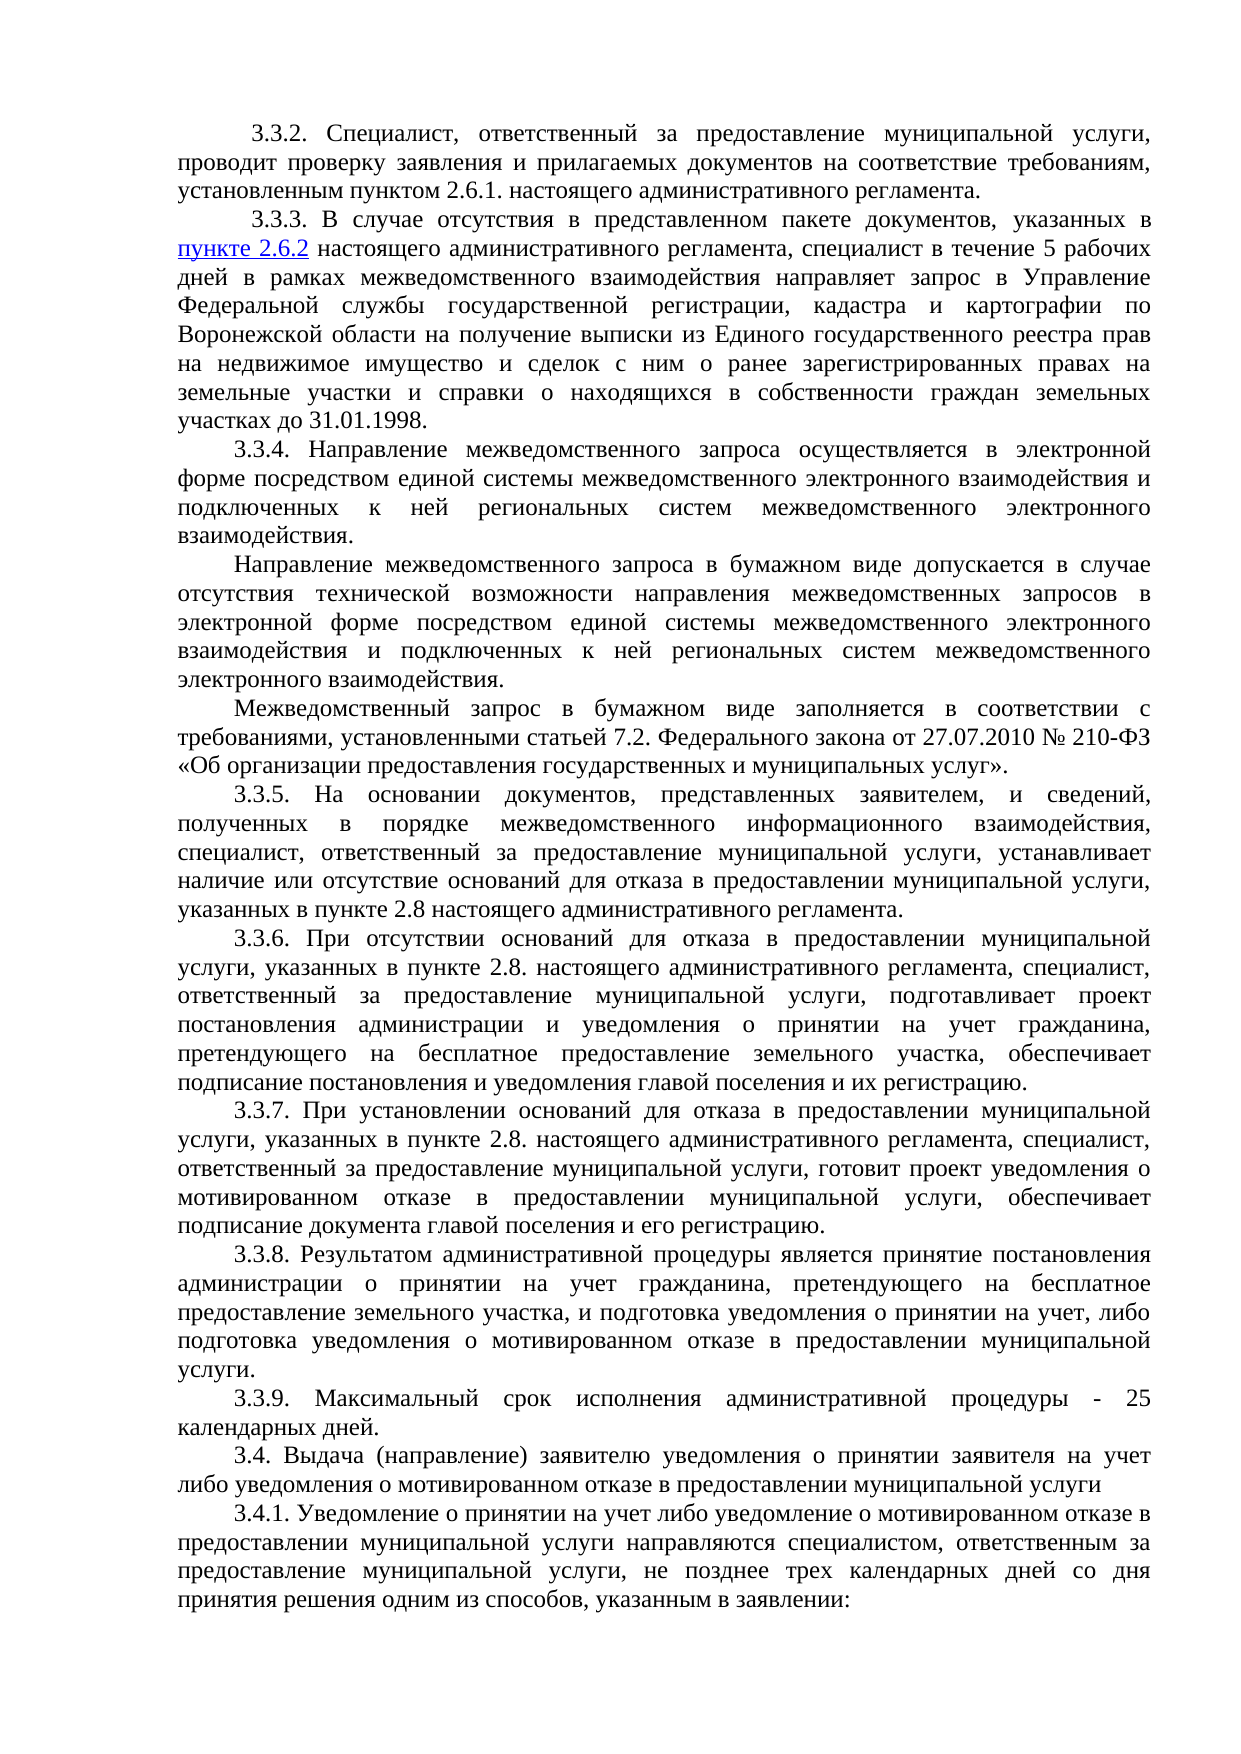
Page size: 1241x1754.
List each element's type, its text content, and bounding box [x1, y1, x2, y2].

text 3.3.4. Направление межведомственного запроса осуществляется в электронной форме посредством единой системы межведомственного электронного взаимодействия и подключенных к ней региональных систем межведомственного электронного взаимодействия. [177, 434, 1152, 549]
text 3.3.3. В случае отсутствия в представленном пакете документов, указанных в пункте 2.6.2 настоящего административного регламента, специалист в течение 5 рабочих дней в рамках межведомственного взаимодействия направляет запрос в Управление Федеральной службы государственной регистрации, кадастра и картографии по Воронежской области на получение выписки из Единого государственного реестра прав на недвижимое имущество и сделок с ним о ранее зарегистрированных правах на земельные участки и справки о находящихся в собственности граждан земельных участках до 31.01.1998. [177, 204, 1152, 434]
text Направление межведомственного запроса в бумажном виде допускается в случае отсутствия технической возможности направления межведомственных запросов в электронной форме посредством единой системы межведомственного электронного взаимодействия и подключенных к ней региональных систем межведомственного электронного взаимодействия. [177, 549, 1152, 693]
text 3.4.1. Уведомление о принятии на учет либо уведомление о мотивированном отказе в предоставлении муниципальной услуги направляются специалистом, ответственным за предоставление муниципальной услуги, не позднее трех календарных дней со дня принятия решения одним из способов, указанным в заявлении: [177, 1498, 1152, 1613]
text Межведомственный запрос в бумажном виде заполняется в соответствии с требованиями, установленными статьей 7.2. Федерального закона от 27.07.2010 № 210-ФЗ «Об организации предоставления государственных и муниципальных услуг». [177, 693, 1152, 779]
text 3.3.8. Результатом административной процедуры является принятие постановления администрации о принятии на учет гражданина, претендующего на бесплатное предоставление земельного участка, и подготовка уведомления о принятии на учет, либо подготовка уведомления о мотивированном отказе в предоставлении муниципальной услуги. [177, 1239, 1152, 1383]
text 3.3.7. При установлении оснований для отказа в предоставлении муниципальной услуги, указанных в пункте 2.8. настоящего административного регламента, специалист, ответственный за предоставление муниципальной услуги, готовит проект уведомления о мотивированном отказе в предоставлении муниципальной услуги, обеспечивает подписание документа главой поселения и его регистрацию. [177, 1096, 1152, 1239]
text 3.4. Выдача (направление) заявителю уведомления о принятии заявителя на учет либо уведомления о мотивированном отказе в предоставлении муниципальной услуги [177, 1441, 1152, 1498]
text 3.3.9. Максимальный срок исполнения административной процедуры - 25 календарных дней. [177, 1383, 1152, 1441]
text 3.3.5. На основании документов, представленных заявителем, и сведений, полученных в порядке межведомственного информационного взаимодействия, специалист, ответственный за предоставление муниципальной услуги, устанавливает наличие или отсутствие оснований для отказа в предоставлении муниципальной услуги, указанных в пункте 2.8 настоящего административного регламента. [177, 779, 1152, 923]
text 3.3.6. При отсутствии оснований для отказа в предоставлении муниципальной услуги, указанных в пункте 2.8. настоящего административного регламента, специалист, ответственный за предоставление муниципальной услуги, подготавливает проект постановления администрации и уведомления о принятии на учет гражданина, претендующего на бесплатное предоставление земельного участка, обеспечивает подписание постановления и уведомления главой поселения и их регистрацию. [177, 923, 1152, 1096]
text 3.3.2. Специалист, ответственный за предоставление муниципальной услуги, проводит проверку заявления и прилагаемых документов на соответствие требованиям, установленным пунктом 2.6.1. настоящего административного регламента. [177, 118, 1152, 204]
